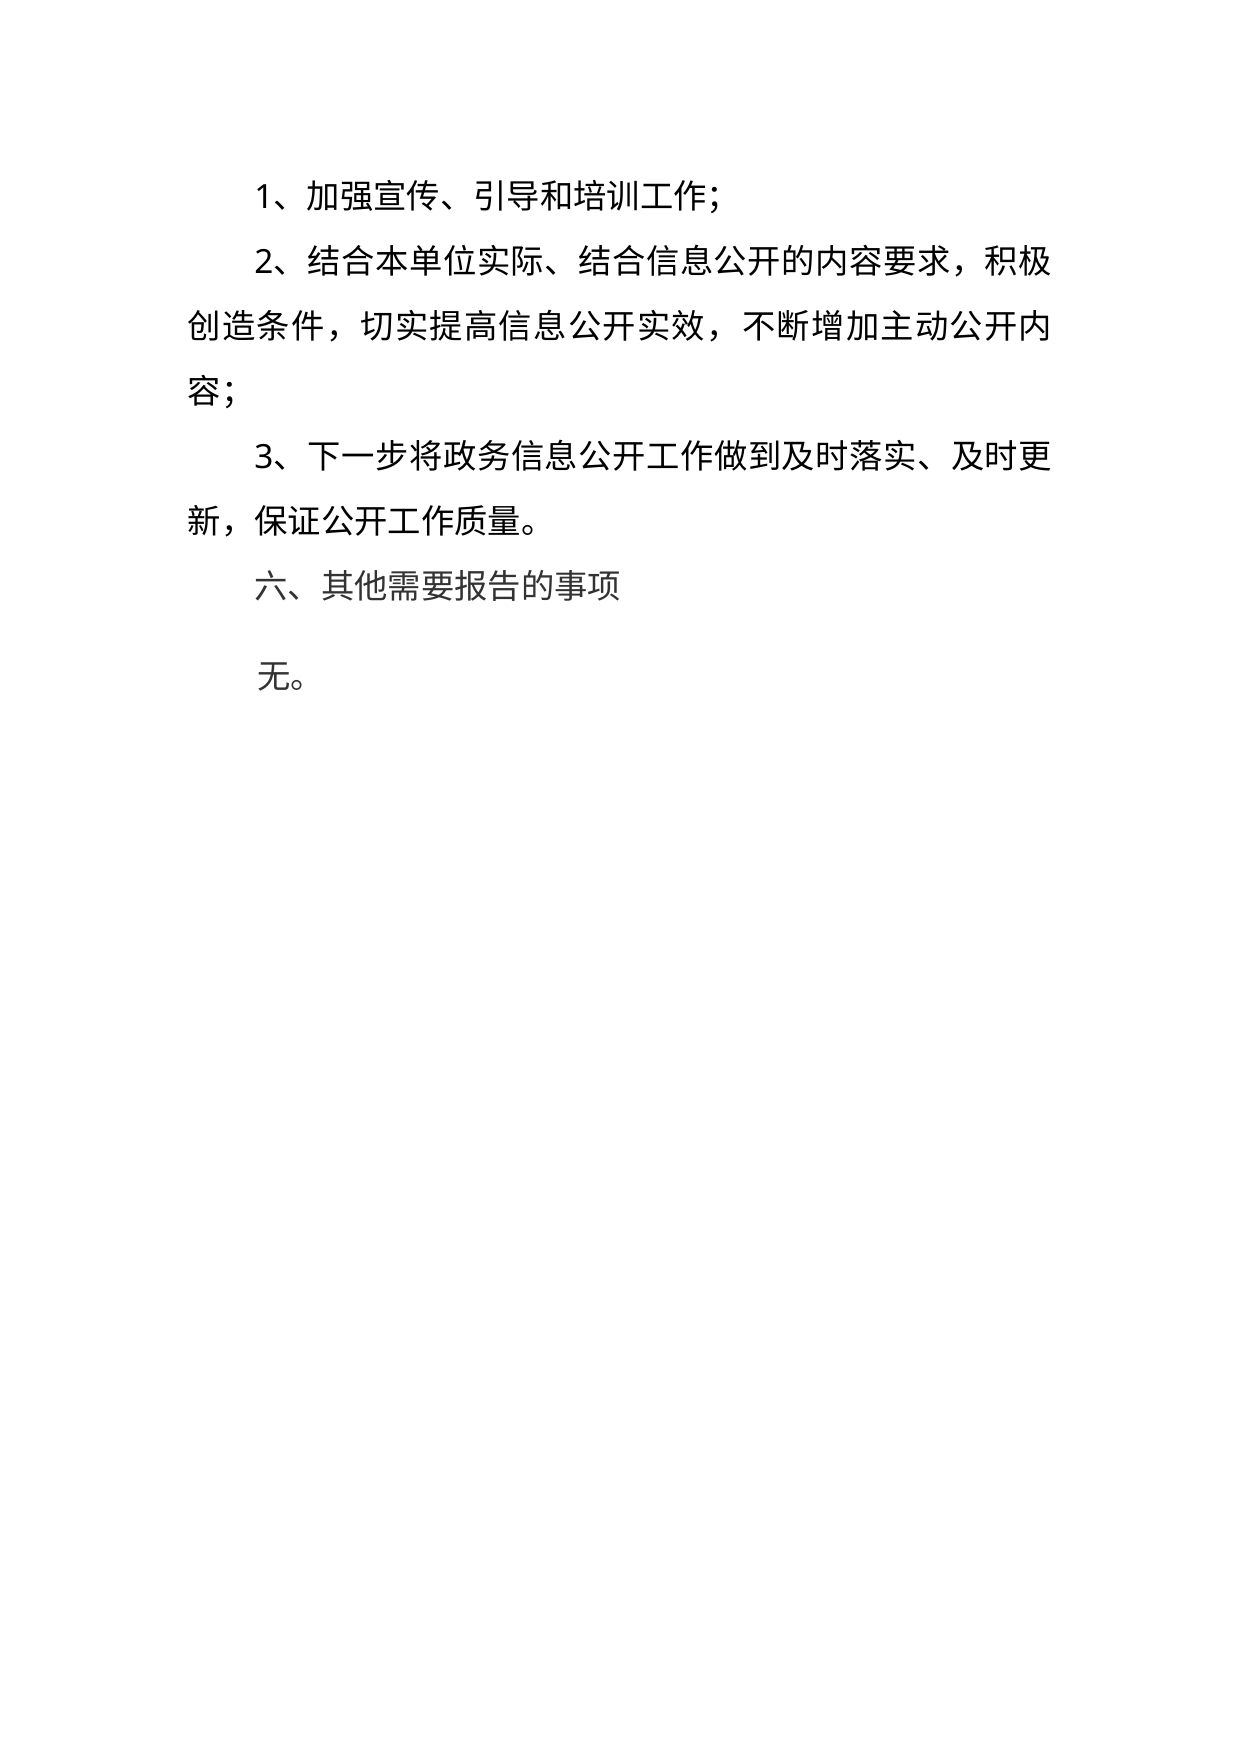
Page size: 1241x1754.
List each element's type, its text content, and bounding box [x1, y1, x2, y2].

text 无。 [231, 641, 1053, 706]
text 3、下一步将政务信息公开工作做到及时落实、及时更新，保证公开工作质量。 [187, 422, 1053, 552]
text 2、结合本单位实际、结合信息公开的内容要求，积极创造条件，切实提高信息公开实效，不断增加主动公开内容； [187, 227, 1053, 422]
text 1、加强宣传、引导和培训工作； [187, 162, 1053, 227]
list 其他需要报告的事项 [187, 552, 1053, 617]
